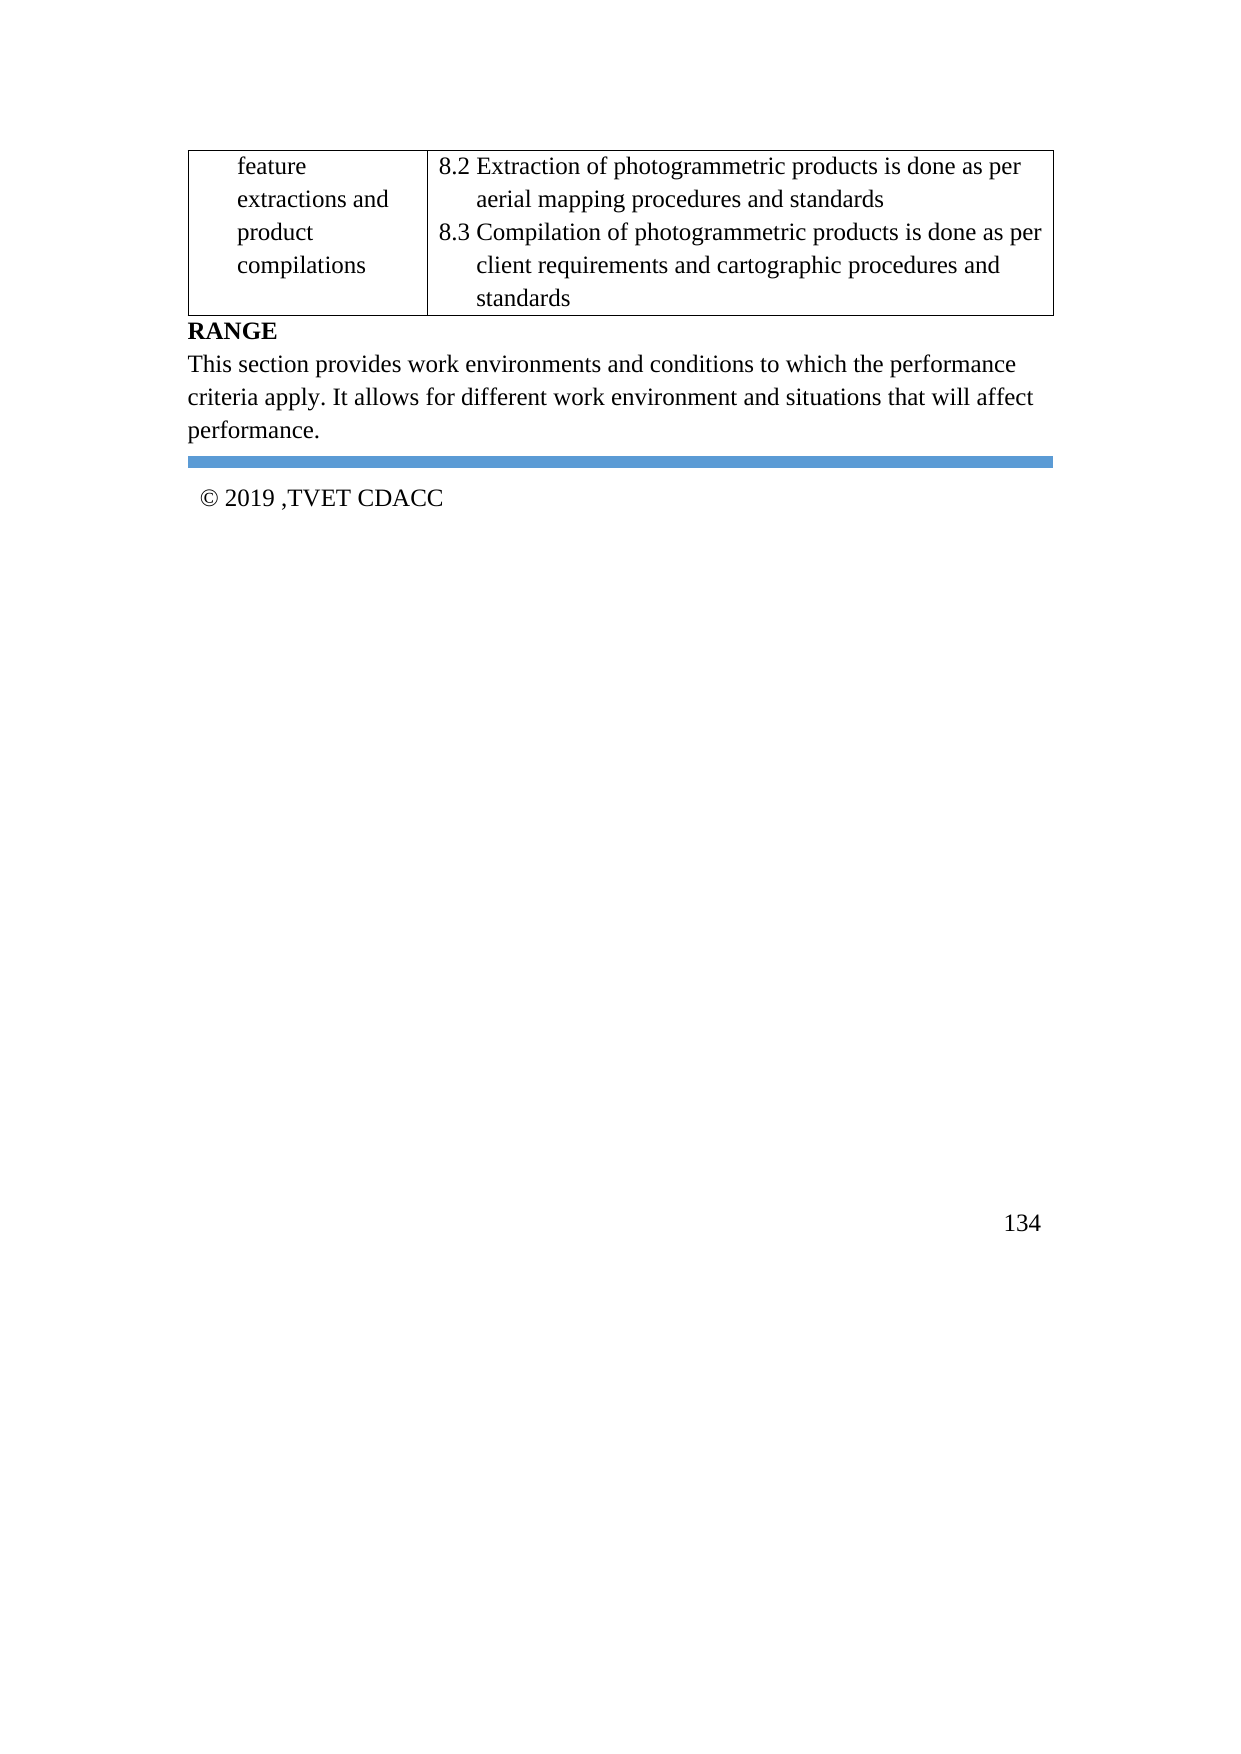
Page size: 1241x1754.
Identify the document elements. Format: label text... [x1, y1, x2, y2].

text This section provides work environments and conditions to which the performance criteria apply. It allows for different work environment and situations that will affect performance. [187, 349, 1053, 444]
table_cell Perform photogrammetric feature extractions and product compilations [189, 151, 427, 315]
text RANGE [187, 316, 1053, 345]
table_cell Types of photogrammetric products identified as per client’s requirements Extraction of photogrammetric products is done as per aerial mapping procedures and standards Compilation of photogrammetric products is done as per client requirements and cartographic procedures and standards [428, 151, 1053, 315]
